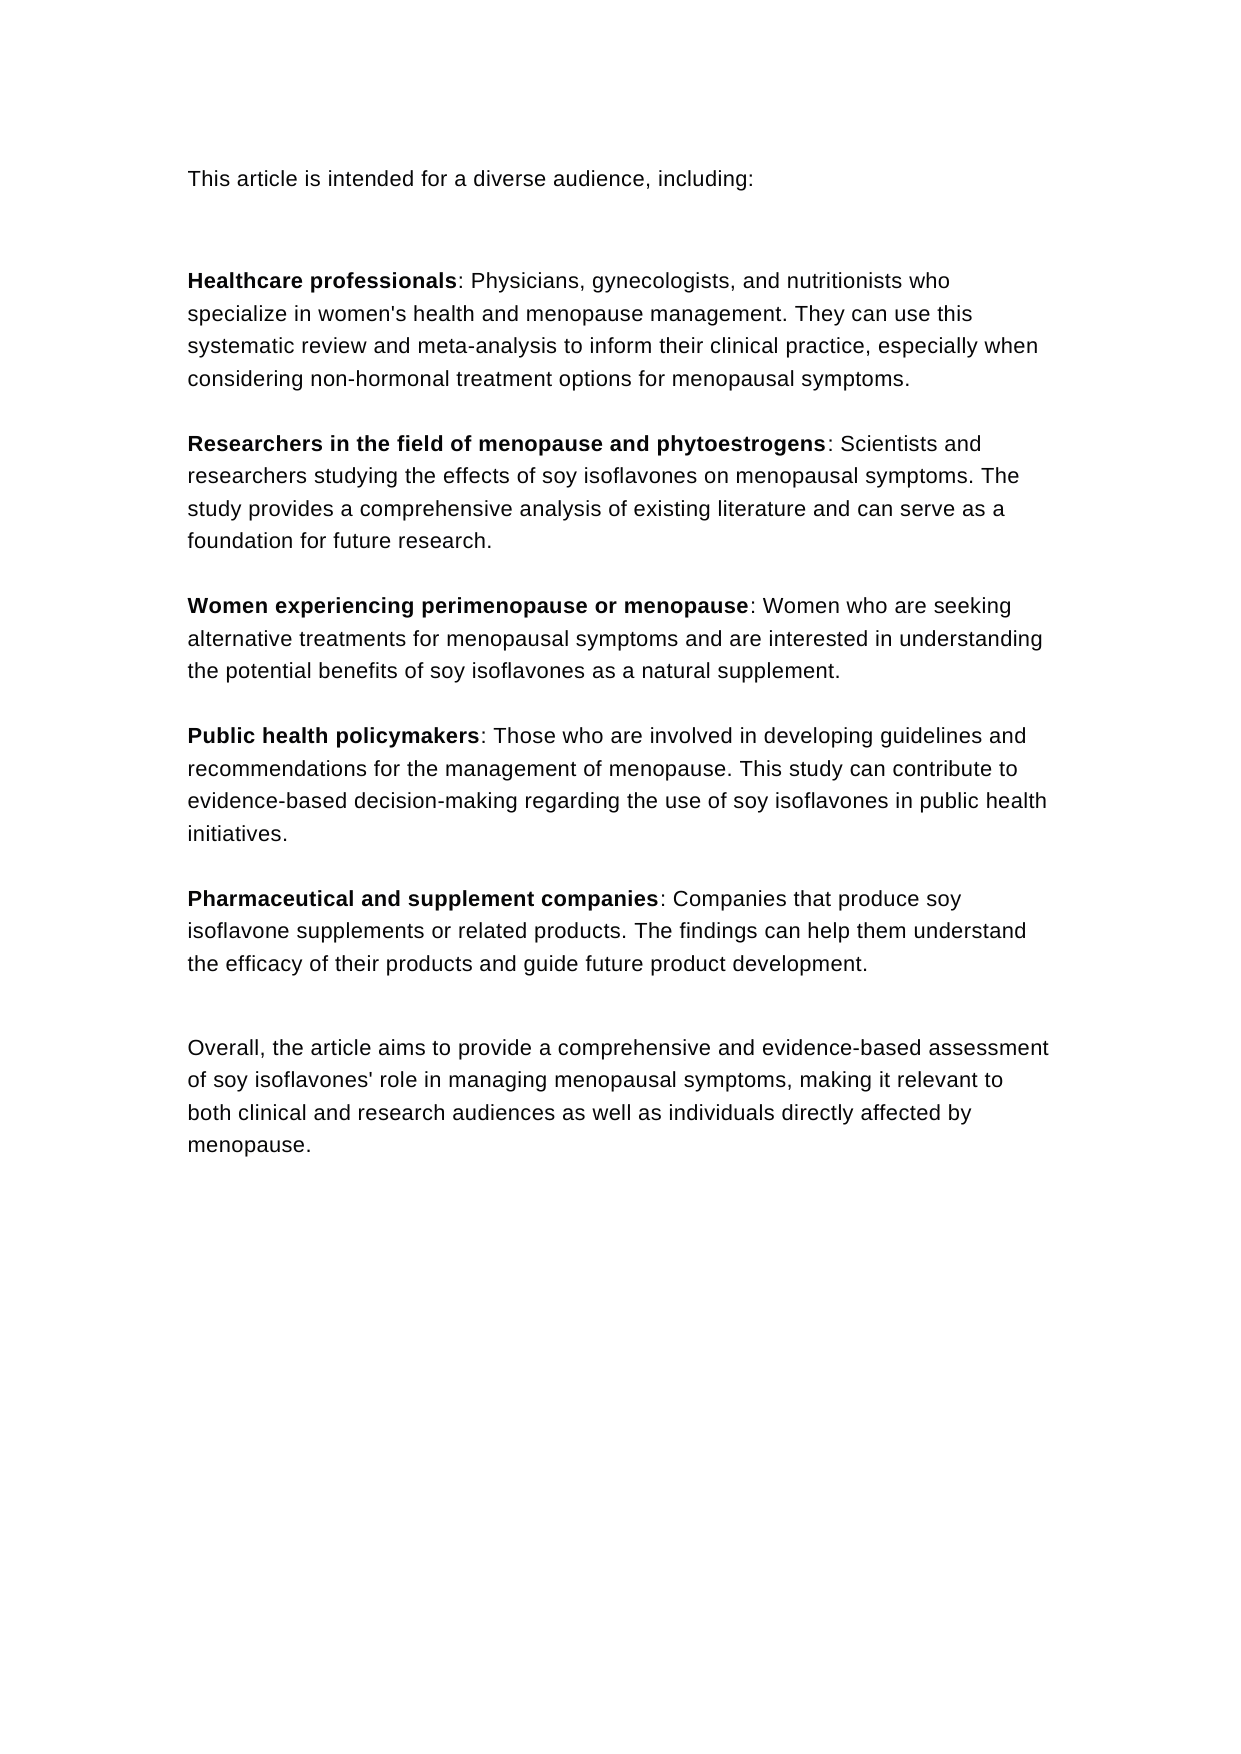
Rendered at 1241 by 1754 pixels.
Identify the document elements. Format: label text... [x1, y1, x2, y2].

text Women experiencing perimenopause or menopause: Women who are seeking alternative treatments for menopausal symptoms and are interested in understanding the potential benefits of soy isoflavones as a natural supplement. [187, 589, 1053, 687]
text Overall, the article aims to provide a comprehensive and evidence-based assessment of soy isoflavones' role in managing menopausal symptoms, making it relevant to both clinical and research audiences as well as individuals directly affected by menopause. [187, 1031, 1053, 1161]
text Pharmaceutical and supplement companies: Companies that produce soy isoflavone supplements or related products. The findings can help them understand the efficacy of their products and guide future product development. [187, 882, 1053, 979]
text This article is intended for a diverse audience, including: [187, 162, 1053, 194]
text Healthcare professionals: Physicians, gynecologists, and nutritionists who specialize in women's health and menopause management. They can use this systematic review and meta-analysis to inform their clinical practice, especially when considering non-hormonal treatment options for menopausal symptoms. [187, 264, 1053, 394]
text Public health policymakers: Those who are involved in developing guidelines and recommendations for the management of menopause. This study can contribute to evidence-based decision-making regarding the use of soy isoflavones in public health initiatives. [187, 719, 1053, 849]
text Researchers in the field of menopause and phytoestrogens: Scientists and researchers studying the effects of soy isoflavones on menopausal symptoms. The study provides a comprehensive analysis of existing literature and can serve as a foundation for future research. [187, 427, 1053, 557]
